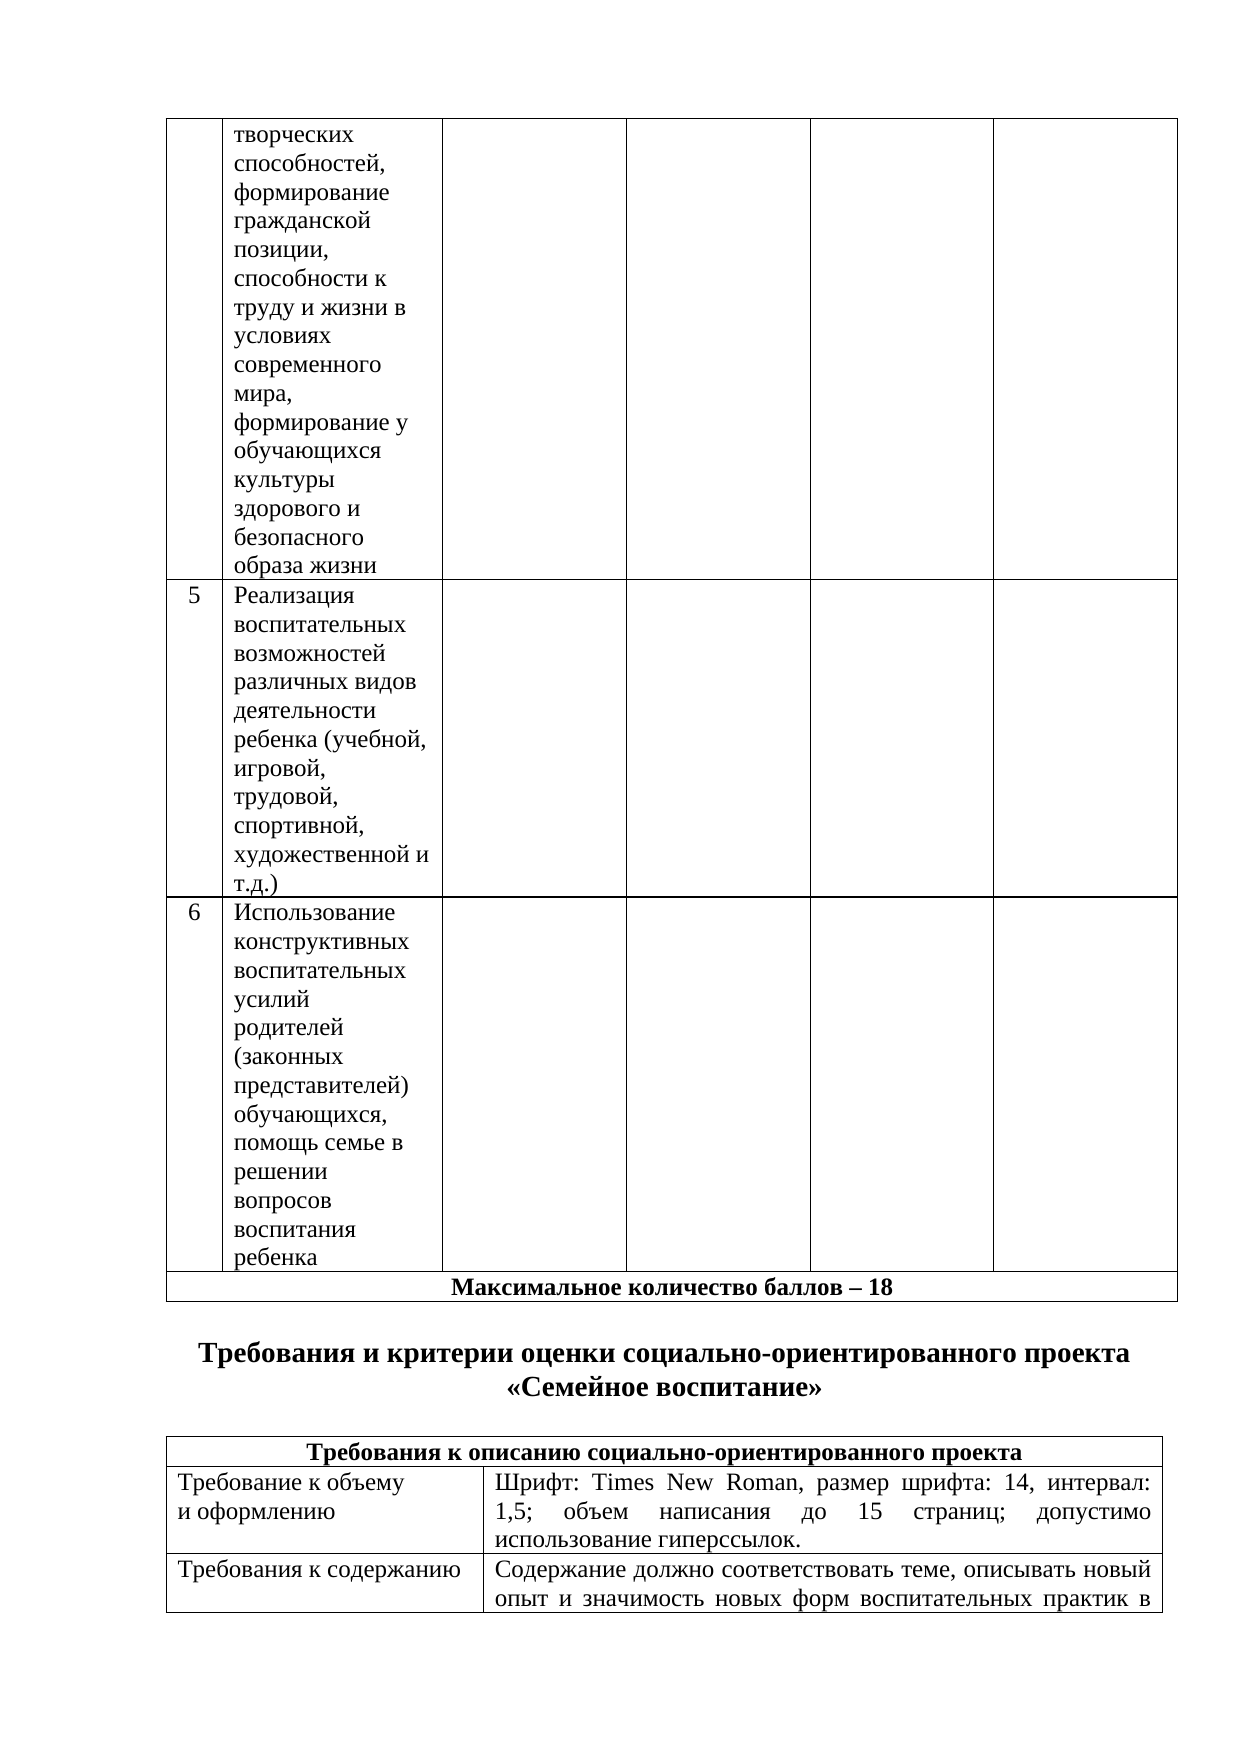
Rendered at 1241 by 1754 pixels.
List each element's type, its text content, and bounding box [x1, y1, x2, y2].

table_cell [811, 580, 993, 896]
table_cell [994, 580, 1177, 896]
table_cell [223, 119, 442, 579]
table_header Требования к описанию социально-ориентированного проекта [167, 1437, 1162, 1466]
table_cell [627, 119, 810, 579]
text «Семейное воспитание» [177, 1369, 1152, 1403]
table_cell 6 [167, 898, 222, 1271]
table_cell [627, 898, 810, 1271]
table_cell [167, 1554, 483, 1612]
table_cell [811, 898, 993, 1271]
table_cell [627, 580, 810, 896]
table_cell [811, 119, 993, 579]
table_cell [484, 1554, 1162, 1612]
table_cell 4 [167, 119, 222, 579]
table_cell Использование конструктивных воспитательных усилий родителей (законных представителей) обучающихся, помощь семье в решении вопросов воспитания ребенка [223, 898, 442, 1271]
text Требования и критерии оценки социально-ориентированного проекта [177, 1336, 1152, 1369]
table_cell [443, 898, 626, 1271]
table_cell [994, 898, 1177, 1271]
table_cell Шрифт: Times New Roman, размер шрифта: 14, интервал: 1,5; объем написания до 15 страниц; допустимо использование гиперссылок. [484, 1467, 1162, 1553]
table_cell Требование к объему и оформлению [167, 1467, 483, 1553]
table_cell [443, 119, 626, 579]
table_cell Максимальное количество баллов – 18 [167, 1272, 1177, 1301]
table_cell 5 [167, 580, 222, 896]
table_cell [994, 119, 1177, 579]
table_cell [443, 580, 626, 896]
table_cell Реализация воспитательных возможностей различных видов деятельности ребенка (учебной, игровой, трудовой, спортивной, художественной и т.д.) [223, 580, 442, 896]
